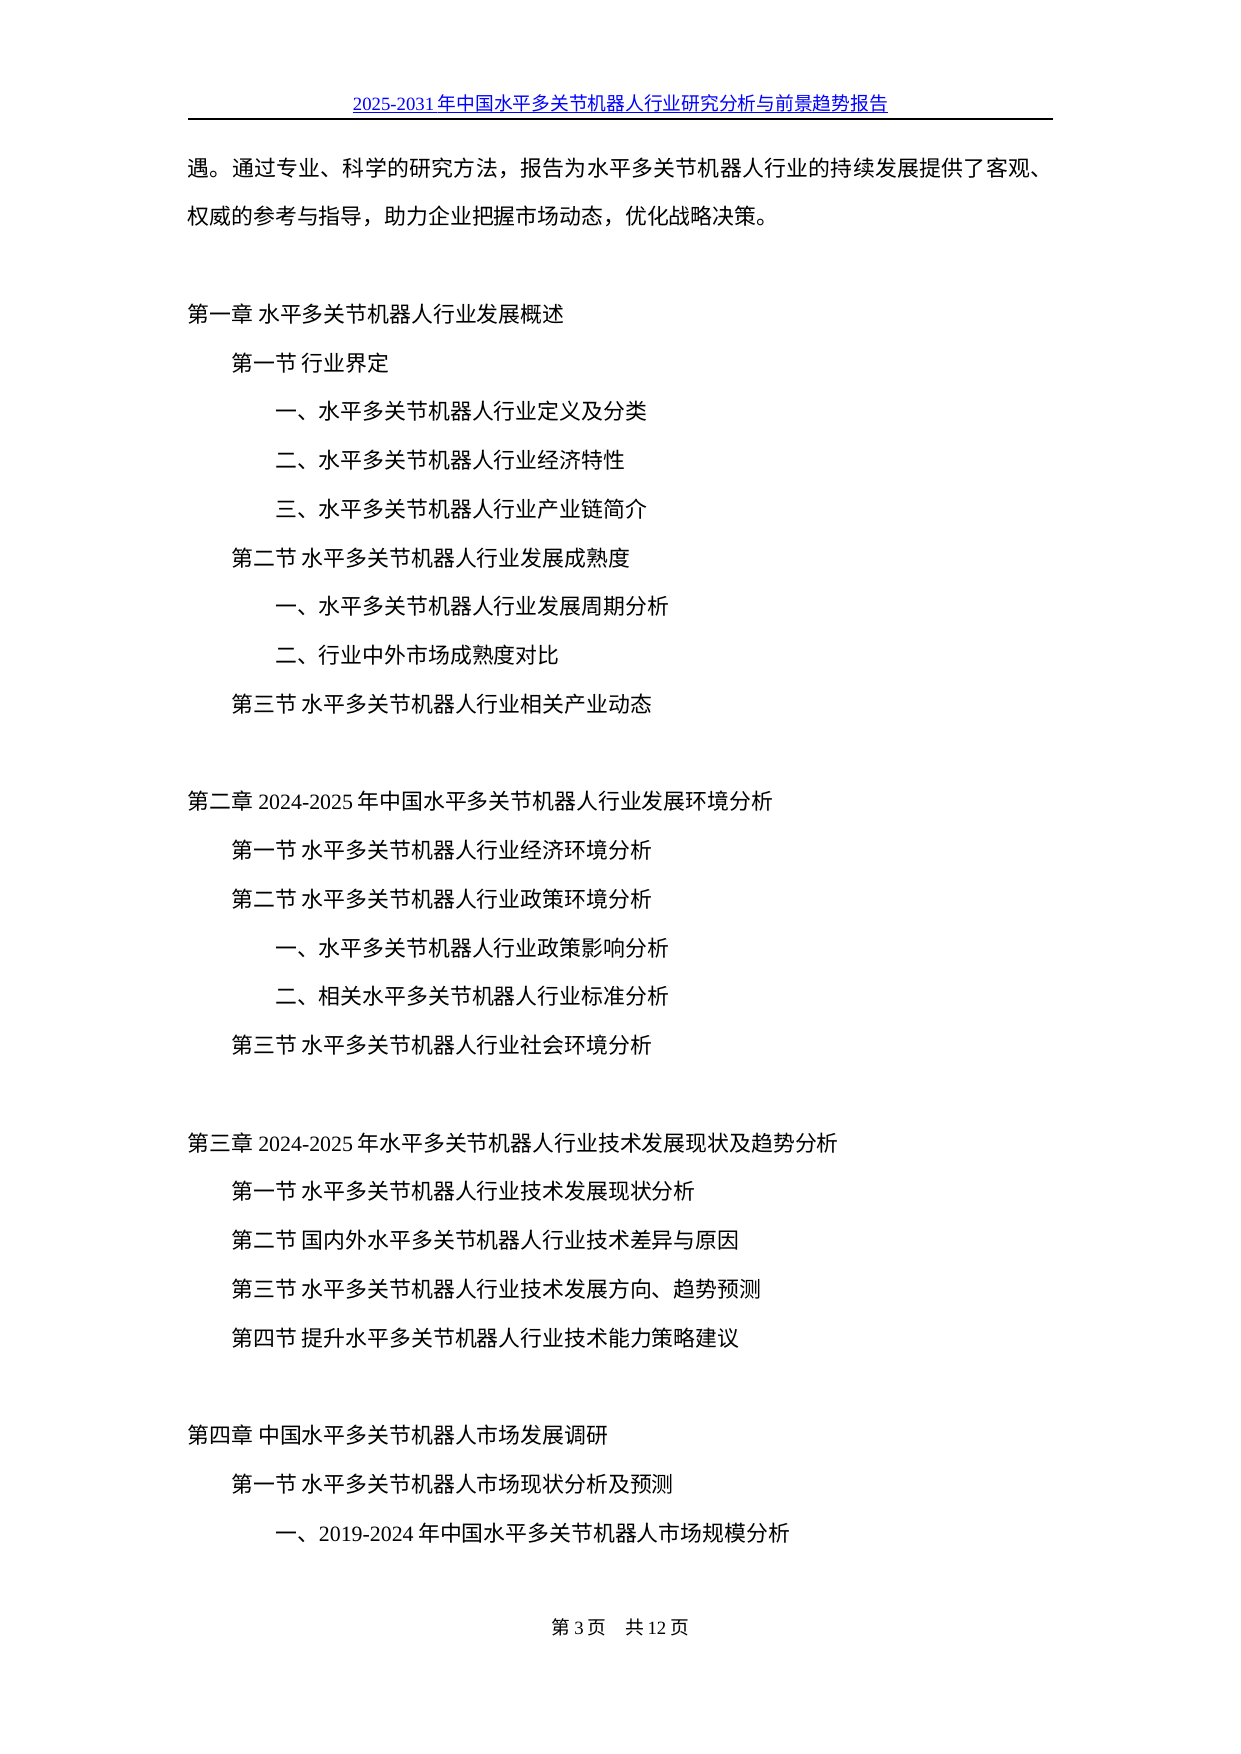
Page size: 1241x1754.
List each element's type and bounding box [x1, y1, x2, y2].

text [187, 150, 1053, 1548]
